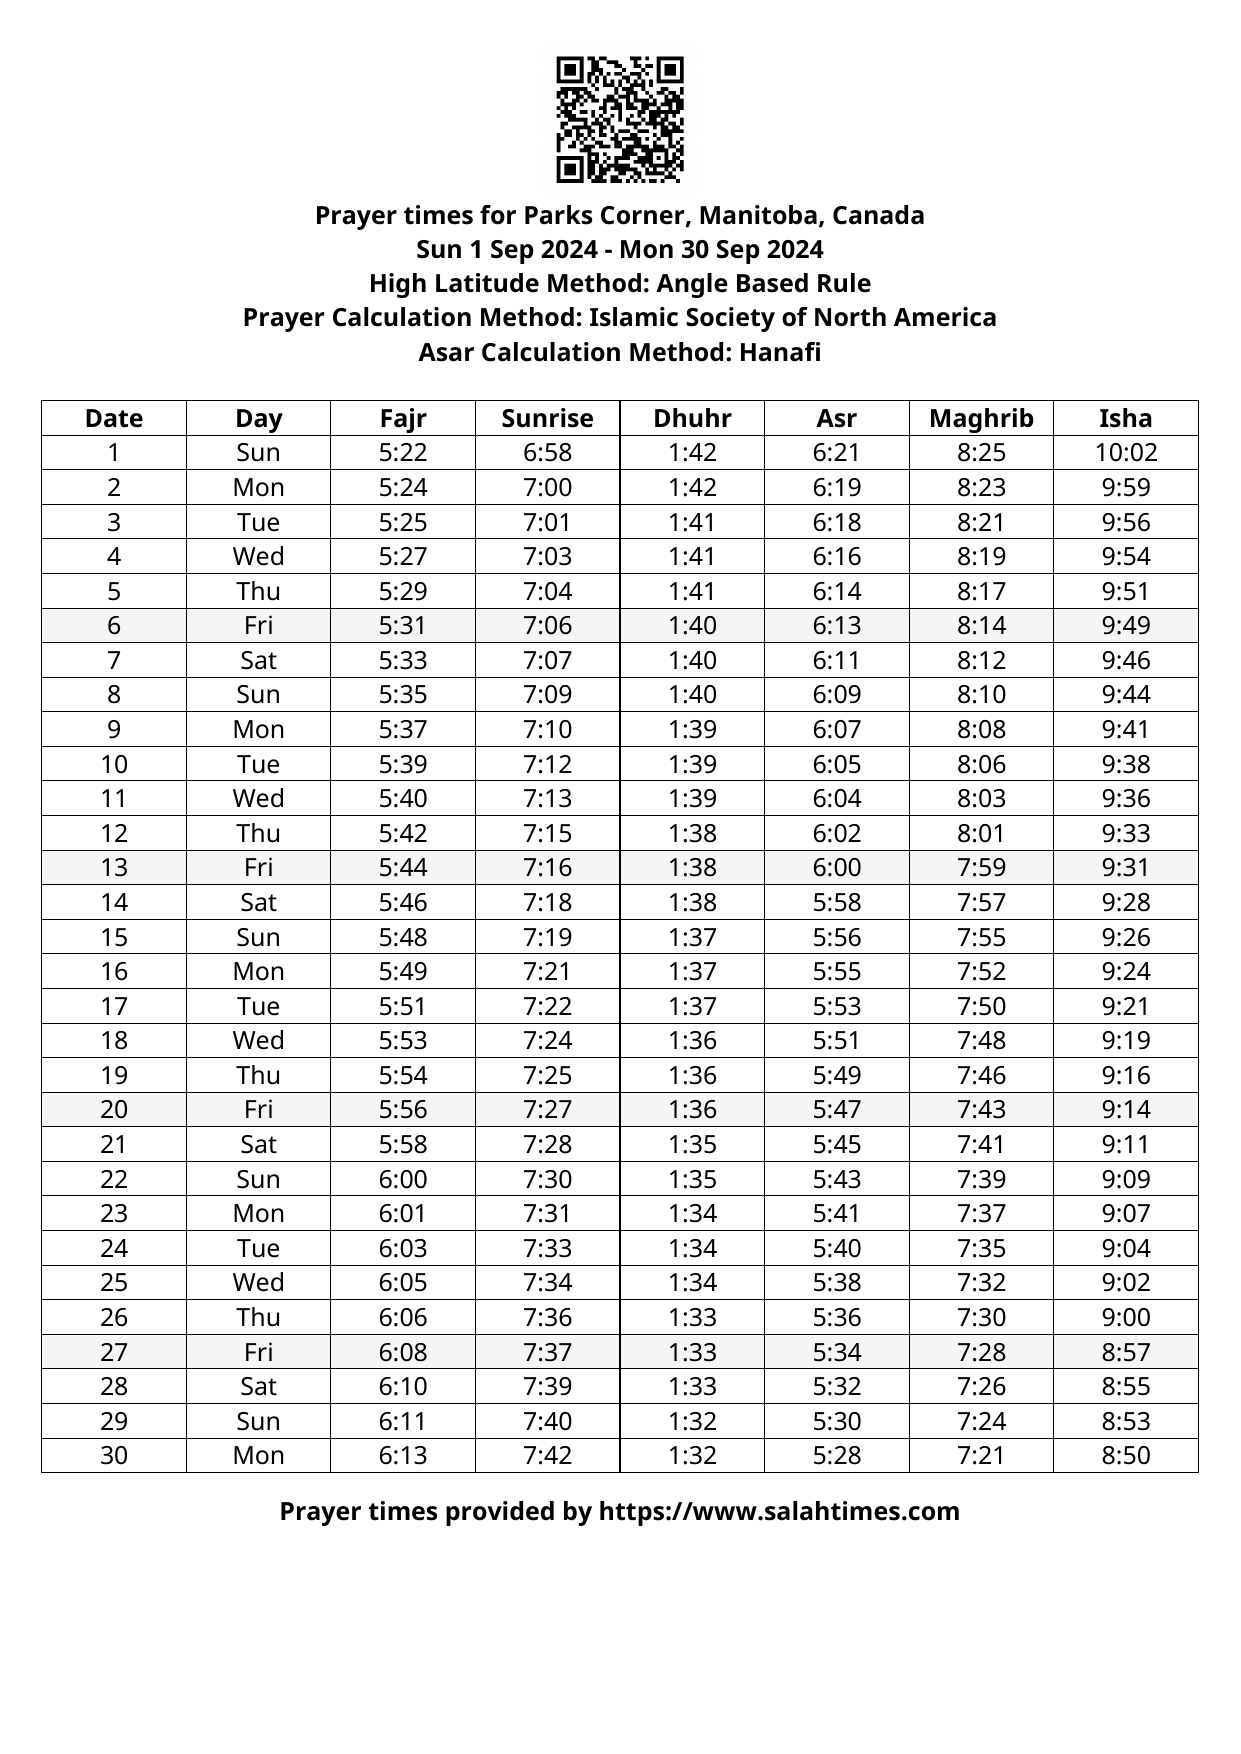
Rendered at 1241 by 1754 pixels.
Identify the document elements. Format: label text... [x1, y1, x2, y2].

table_cell 7:15 [476, 816, 619, 849]
table_cell 6:05 [331, 1266, 475, 1299]
table_cell 7:07 [476, 643, 619, 677]
table_cell 5:40 [331, 781, 475, 815]
table_cell 7 [42, 643, 186, 677]
table_header Sunrise [476, 401, 619, 434]
table_cell 6 [42, 609, 186, 642]
table_cell 16 [42, 954, 186, 988]
table_cell 8:14 [910, 609, 1053, 642]
table_cell 9:56 [1054, 505, 1198, 538]
table_cell 8:01 [910, 816, 1053, 849]
table_cell 3 [42, 505, 186, 538]
table_cell 5:29 [331, 574, 475, 607]
table_cell 8:21 [910, 505, 1053, 538]
table_cell 1:38 [621, 851, 764, 884]
table_cell 7:13 [476, 781, 619, 815]
table_cell 1:40 [621, 609, 764, 642]
text Asar Calculation Method: Hanafi [42, 334, 1198, 368]
table_cell 8:57 [1054, 1335, 1198, 1368]
table_cell 1:33 [621, 1369, 764, 1403]
table_cell 5:31 [331, 609, 475, 642]
table_cell Tue [187, 505, 330, 538]
table_cell 5:40 [765, 1231, 909, 1264]
table_cell 7:35 [910, 1231, 1053, 1264]
table_cell Wed [187, 781, 330, 815]
table_cell 8:55 [1054, 1369, 1198, 1403]
table_cell 1:41 [621, 574, 764, 607]
table_cell 5:22 [331, 436, 475, 469]
table_cell 6:11 [765, 643, 909, 677]
table_cell 25 [42, 1266, 186, 1299]
table_cell Sat [187, 1127, 330, 1161]
table_cell 7:10 [476, 712, 619, 746]
table_cell 13 [42, 851, 186, 884]
table_cell 5:42 [331, 816, 475, 849]
table_cell 7:34 [476, 1266, 619, 1299]
table_cell 10 [42, 747, 186, 780]
table_cell 6:02 [765, 816, 909, 849]
table_cell 7:48 [910, 1024, 1053, 1057]
table_cell 17 [42, 989, 186, 1022]
table_cell 1 [42, 436, 186, 469]
table_cell 9:49 [1054, 609, 1198, 642]
table_cell Wed [187, 539, 330, 573]
table_cell 14 [42, 885, 186, 919]
table_cell 7:57 [910, 885, 1053, 919]
text Prayer times provided by https://www.salahtimes.com [42, 1494, 1198, 1528]
table_cell 9:14 [1054, 1093, 1198, 1126]
table_cell 5:34 [765, 1335, 909, 1368]
table_header Fajr [331, 401, 475, 434]
table_cell 9:28 [1054, 885, 1198, 919]
table_cell 12 [42, 816, 186, 849]
table_cell 8:03 [910, 781, 1053, 815]
table_cell 6:13 [765, 609, 909, 642]
table_cell 9:09 [1054, 1162, 1198, 1195]
table_cell 7:19 [476, 920, 619, 953]
table_cell Sat [187, 885, 330, 919]
table_cell 7:09 [476, 678, 619, 711]
table_cell 9:19 [1054, 1024, 1198, 1057]
table_cell 1:42 [621, 436, 764, 469]
picture [542, 41, 699, 198]
table_cell 1:39 [621, 712, 764, 746]
table_cell 1:40 [621, 678, 764, 711]
table_cell 1:42 [621, 470, 764, 504]
table_cell 6:16 [765, 539, 909, 573]
table_cell 4 [42, 539, 186, 573]
table_cell 1:34 [621, 1266, 764, 1299]
table_cell 7:30 [910, 1300, 1053, 1334]
table_cell 5:49 [765, 1058, 909, 1092]
table_cell 9:00 [1054, 1300, 1198, 1334]
table_cell 7:28 [910, 1335, 1053, 1368]
text High Latitude Method: Angle Based Rule [42, 266, 1198, 300]
table_cell 7:03 [476, 539, 619, 573]
table_cell 1:36 [621, 1093, 764, 1126]
table_cell 9:21 [1054, 989, 1198, 1022]
table_cell 6:58 [476, 436, 619, 469]
table_cell 5:32 [765, 1369, 909, 1403]
table_cell 1:37 [621, 989, 764, 1022]
table_cell 7:33 [476, 1231, 619, 1264]
table_cell 5:45 [765, 1127, 909, 1161]
table_cell 7:30 [476, 1162, 619, 1195]
table_cell 5:55 [765, 954, 909, 988]
table_cell 9:36 [1054, 781, 1198, 815]
table_cell 5:41 [765, 1196, 909, 1230]
table_cell 6:06 [331, 1300, 475, 1334]
table_cell 9:41 [1054, 712, 1198, 746]
table_cell 6:01 [331, 1196, 475, 1230]
table_cell 5:56 [331, 1093, 475, 1126]
table_cell 9:51 [1054, 574, 1198, 607]
text Prayer times for Parks Corner, Manitoba, Canada [42, 198, 1198, 232]
table_cell 9:04 [1054, 1231, 1198, 1264]
table_cell 5:27 [331, 539, 475, 573]
table_cell 9:24 [1054, 954, 1198, 988]
table_cell 6:00 [765, 851, 909, 884]
table_cell 1:32 [621, 1404, 764, 1437]
table_cell 7:00 [476, 470, 619, 504]
table_cell 5 [42, 574, 186, 607]
table_cell 1:36 [621, 1058, 764, 1092]
table_cell 30 [42, 1439, 186, 1472]
table_cell 5:38 [765, 1266, 909, 1299]
table_cell 26 [42, 1300, 186, 1334]
table_cell 7:01 [476, 505, 619, 538]
table_cell 8:50 [1054, 1439, 1198, 1472]
table_cell 18 [42, 1024, 186, 1057]
table_cell 5:51 [331, 989, 475, 1022]
table_cell Fri [187, 1335, 330, 1368]
table_cell 9:46 [1054, 643, 1198, 677]
table_cell 6:18 [765, 505, 909, 538]
table_cell 8:17 [910, 574, 1053, 607]
table_cell 7:41 [910, 1127, 1053, 1161]
table_cell 9:16 [1054, 1058, 1198, 1092]
table_cell Sun [187, 920, 330, 953]
table_cell 7:52 [910, 954, 1053, 988]
table_cell 7:32 [910, 1266, 1053, 1299]
table_cell Wed [187, 1266, 330, 1299]
table_cell 6:05 [765, 747, 909, 780]
table_cell 5:56 [765, 920, 909, 953]
table_cell 29 [42, 1404, 186, 1437]
table_cell 8 [42, 678, 186, 711]
table_cell 1:40 [621, 643, 764, 677]
table_cell 9:02 [1054, 1266, 1198, 1299]
table_cell 1:35 [621, 1162, 764, 1195]
table_cell 7:24 [910, 1404, 1053, 1437]
table_cell 7:40 [476, 1404, 619, 1437]
table_cell 2 [42, 470, 186, 504]
table_cell 7:21 [476, 954, 619, 988]
table_cell 8:08 [910, 712, 1053, 746]
table_cell Mon [187, 1196, 330, 1230]
table_cell 7:39 [476, 1369, 619, 1403]
table_cell 7:55 [910, 920, 1053, 953]
table_cell 6:19 [765, 470, 909, 504]
table_cell Thu [187, 816, 330, 849]
table_cell 6:03 [331, 1231, 475, 1264]
table_cell 5:58 [331, 1127, 475, 1161]
table_cell Fri [187, 1093, 330, 1126]
table_cell Sun [187, 678, 330, 711]
table_cell 6:13 [331, 1439, 475, 1472]
table_cell 8:12 [910, 643, 1053, 677]
table_cell 6:11 [331, 1404, 475, 1437]
table_cell Thu [187, 1058, 330, 1092]
table_cell Mon [187, 470, 330, 504]
table_cell 5:44 [331, 851, 475, 884]
table_cell 6:10 [331, 1369, 475, 1403]
table_cell Fri [187, 609, 330, 642]
table_cell Tue [187, 747, 330, 780]
table_cell 8:10 [910, 678, 1053, 711]
table_cell 7:42 [476, 1439, 619, 1472]
table_cell 7:06 [476, 609, 619, 642]
table_cell 7:21 [910, 1439, 1053, 1472]
table_header Isha [1054, 401, 1198, 434]
table_cell 9 [42, 712, 186, 746]
table_header Maghrib [910, 401, 1053, 434]
table_cell 5:43 [765, 1162, 909, 1195]
table_cell Sun [187, 436, 330, 469]
table_cell 1:37 [621, 920, 764, 953]
table_cell Thu [187, 574, 330, 607]
table_cell Tue [187, 1231, 330, 1264]
table_cell 7:16 [476, 851, 619, 884]
table_cell 6:07 [765, 712, 909, 746]
table_cell 5:54 [331, 1058, 475, 1092]
table_cell 24 [42, 1231, 186, 1264]
table_cell 7:37 [476, 1335, 619, 1368]
table_cell 5:33 [331, 643, 475, 677]
table_cell 9:54 [1054, 539, 1198, 573]
table_cell 1:32 [621, 1439, 764, 1472]
table_cell Sat [187, 643, 330, 677]
table_cell 7:22 [476, 989, 619, 1022]
table_cell 5:53 [765, 989, 909, 1022]
table_cell 7:12 [476, 747, 619, 780]
table_cell Mon [187, 1439, 330, 1472]
table_cell 7:28 [476, 1127, 619, 1161]
table_cell 9:07 [1054, 1196, 1198, 1230]
table_cell 19 [42, 1058, 186, 1092]
table_cell 5:36 [765, 1300, 909, 1334]
table_cell 15 [42, 920, 186, 953]
table_cell 5:51 [765, 1024, 909, 1057]
table_cell 7:46 [910, 1058, 1053, 1092]
table_cell 5:58 [765, 885, 909, 919]
table_cell 7:36 [476, 1300, 619, 1334]
table_cell 8:53 [1054, 1404, 1198, 1437]
table_cell 7:59 [910, 851, 1053, 884]
table_cell 9:33 [1054, 816, 1198, 849]
table_cell 5:35 [331, 678, 475, 711]
table_cell 9:31 [1054, 851, 1198, 884]
table_cell 7:27 [476, 1093, 619, 1126]
table_cell 6:09 [765, 678, 909, 711]
table_cell 20 [42, 1093, 186, 1126]
table_cell Mon [187, 712, 330, 746]
table_cell Sat [187, 1369, 330, 1403]
table_cell Tue [187, 989, 330, 1022]
table_cell 5:47 [765, 1093, 909, 1126]
text Sun 1 Sep 2024 - Mon 30 Sep 2024 [42, 232, 1198, 266]
table_cell 8:25 [910, 436, 1053, 469]
table_cell 1:39 [621, 781, 764, 815]
table_cell 6:21 [765, 436, 909, 469]
table_cell Fri [187, 851, 330, 884]
table_cell 28 [42, 1369, 186, 1403]
table_header Day [187, 401, 330, 434]
table_cell 9:38 [1054, 747, 1198, 780]
text Prayer Calculation Method: Islamic Society of North America [42, 300, 1198, 334]
table_cell 7:50 [910, 989, 1053, 1022]
table_cell 22 [42, 1162, 186, 1195]
table_cell 7:04 [476, 574, 619, 607]
table_cell Sun [187, 1162, 330, 1195]
table_cell 5:46 [331, 885, 475, 919]
table_cell 6:08 [331, 1335, 475, 1368]
table_cell 9:59 [1054, 470, 1198, 504]
table_cell 1:38 [621, 885, 764, 919]
table_cell 8:19 [910, 539, 1053, 573]
table_header Date [42, 401, 186, 434]
table_cell 8:06 [910, 747, 1053, 780]
table_cell 1:35 [621, 1127, 764, 1161]
table_cell 1:41 [621, 505, 764, 538]
table_cell 7:25 [476, 1058, 619, 1092]
table_cell 7:39 [910, 1162, 1053, 1195]
table_cell 5:49 [331, 954, 475, 988]
table_cell 5:48 [331, 920, 475, 953]
table_cell 10:02 [1054, 436, 1198, 469]
table_cell Sun [187, 1404, 330, 1437]
table_cell 7:24 [476, 1024, 619, 1057]
table_cell 1:36 [621, 1024, 764, 1057]
table_cell 1:39 [621, 747, 764, 780]
table_cell 5:37 [331, 712, 475, 746]
table_cell 1:34 [621, 1196, 764, 1230]
table_cell 7:37 [910, 1196, 1053, 1230]
table_cell 5:39 [331, 747, 475, 780]
table_cell 6:00 [331, 1162, 475, 1195]
table_cell 7:18 [476, 885, 619, 919]
table_cell 5:25 [331, 505, 475, 538]
table_cell 9:11 [1054, 1127, 1198, 1161]
table_cell 7:31 [476, 1196, 619, 1230]
table_cell Wed [187, 1024, 330, 1057]
table_cell 1:33 [621, 1335, 764, 1368]
table_cell 1:37 [621, 954, 764, 988]
table_cell 1:41 [621, 539, 764, 573]
table_cell 5:30 [765, 1404, 909, 1437]
table_cell 6:14 [765, 574, 909, 607]
table_cell 5:24 [331, 470, 475, 504]
table_cell 23 [42, 1196, 186, 1230]
table_cell 5:28 [765, 1439, 909, 1472]
table_cell 9:26 [1054, 920, 1198, 953]
table_cell 21 [42, 1127, 186, 1161]
table_cell 7:26 [910, 1369, 1053, 1403]
table_cell 27 [42, 1335, 186, 1368]
table_cell 1:34 [621, 1231, 764, 1264]
table_cell Mon [187, 954, 330, 988]
table_cell 8:23 [910, 470, 1053, 504]
table_cell 1:38 [621, 816, 764, 849]
table_cell 7:43 [910, 1093, 1053, 1126]
table_cell 5:53 [331, 1024, 475, 1057]
table_cell Thu [187, 1300, 330, 1334]
table_cell 6:04 [765, 781, 909, 815]
table_cell 1:33 [621, 1300, 764, 1334]
table_header Dhuhr [621, 401, 764, 434]
table_cell 9:44 [1054, 678, 1198, 711]
table_header Asr [765, 401, 909, 434]
table_cell 11 [42, 781, 186, 815]
